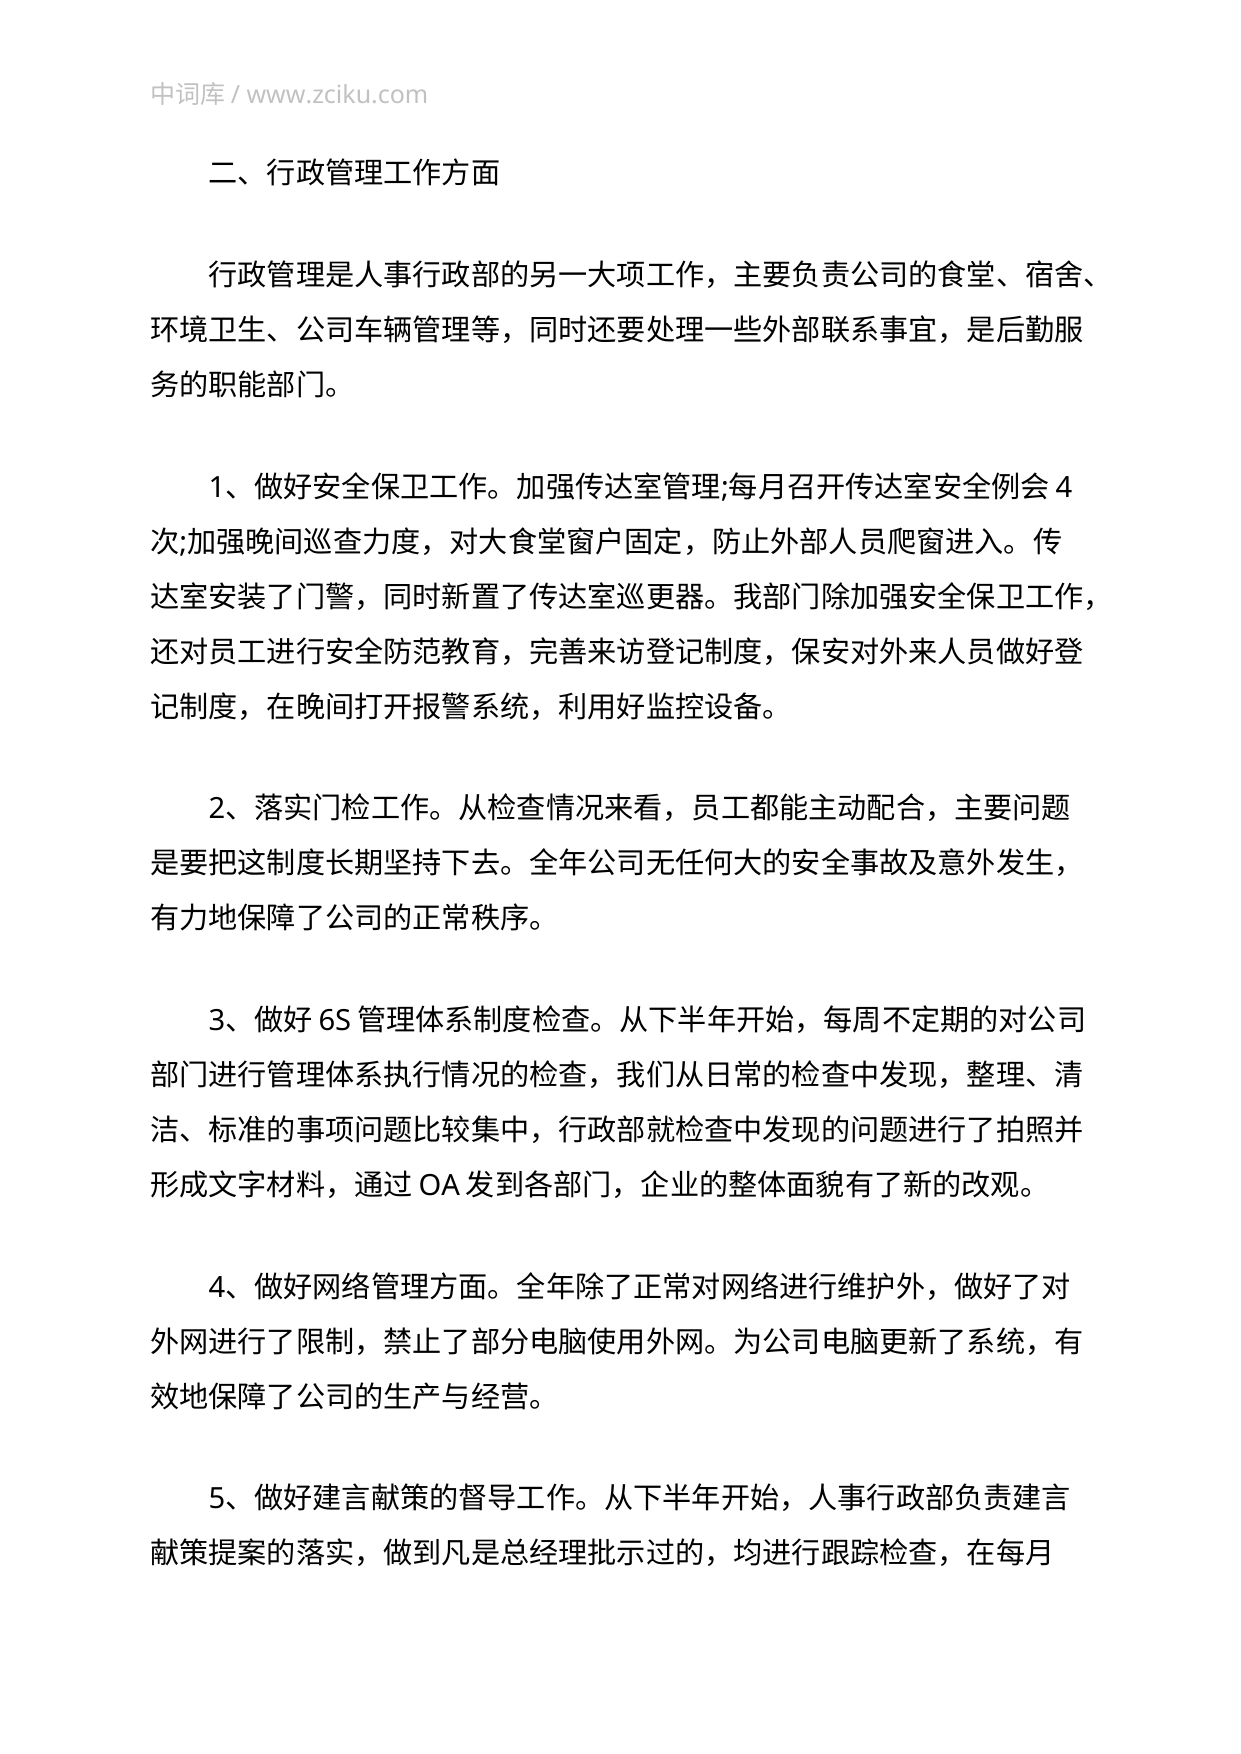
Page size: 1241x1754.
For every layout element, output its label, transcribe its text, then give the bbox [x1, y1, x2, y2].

text 二、行政管理工作方面 [150, 150, 1090, 192]
text 2、落实门检工作。从检查情况来看，员工都能主动配合，主要问题是要把这制度长期坚持下去。全年公司无任何大的安全事故及意外发生，有力地保障了公司的正常秩序。 [150, 785, 1090, 937]
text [150, 1475, 1090, 1572]
text 行政管理是人事行政部的另一大项工作，主要负责公司的食堂、宿舍、环境卫生、公司车辆管理等，同时还要处理一些外部联系事宜，是后勤服务的职能部门。 [150, 252, 1090, 404]
text 4、做好网络管理方面。全年除了正常对网络进行维护外，做好了对外网进行了限制，禁止了部分电脑使用外网。为公司电脑更新了系统，有效地保障了公司的生产与经营。 [150, 1263, 1090, 1416]
text 1、做好安全保卫工作。加强传达室管理;每月召开传达室安全例会4次;加强晚间巡查力度，对大食堂窗户固定，防止外部人员爬窗进入。传达室安装了门警，同时新置了传达室巡更器。我部门除加强安全保卫工作，还对员工进行安全防范教育，完善来访登记制度，保安对外来人员做好登记制度，在晚间打开报警系统，利用好监控设备。 [150, 463, 1090, 725]
text 3、做好6S管理体系制度检查。从下半年开始，每周不定期的对公司部门进行管理体系执行情况的检查，我们从日常的检查中发现，整理、清洁、标准的事项问题比较集中，行政部就检查中发现的问题进行了拍照并形成文字材料，通过OA发到各部门，企业的整体面貌有了新的改观。 [150, 997, 1090, 1204]
